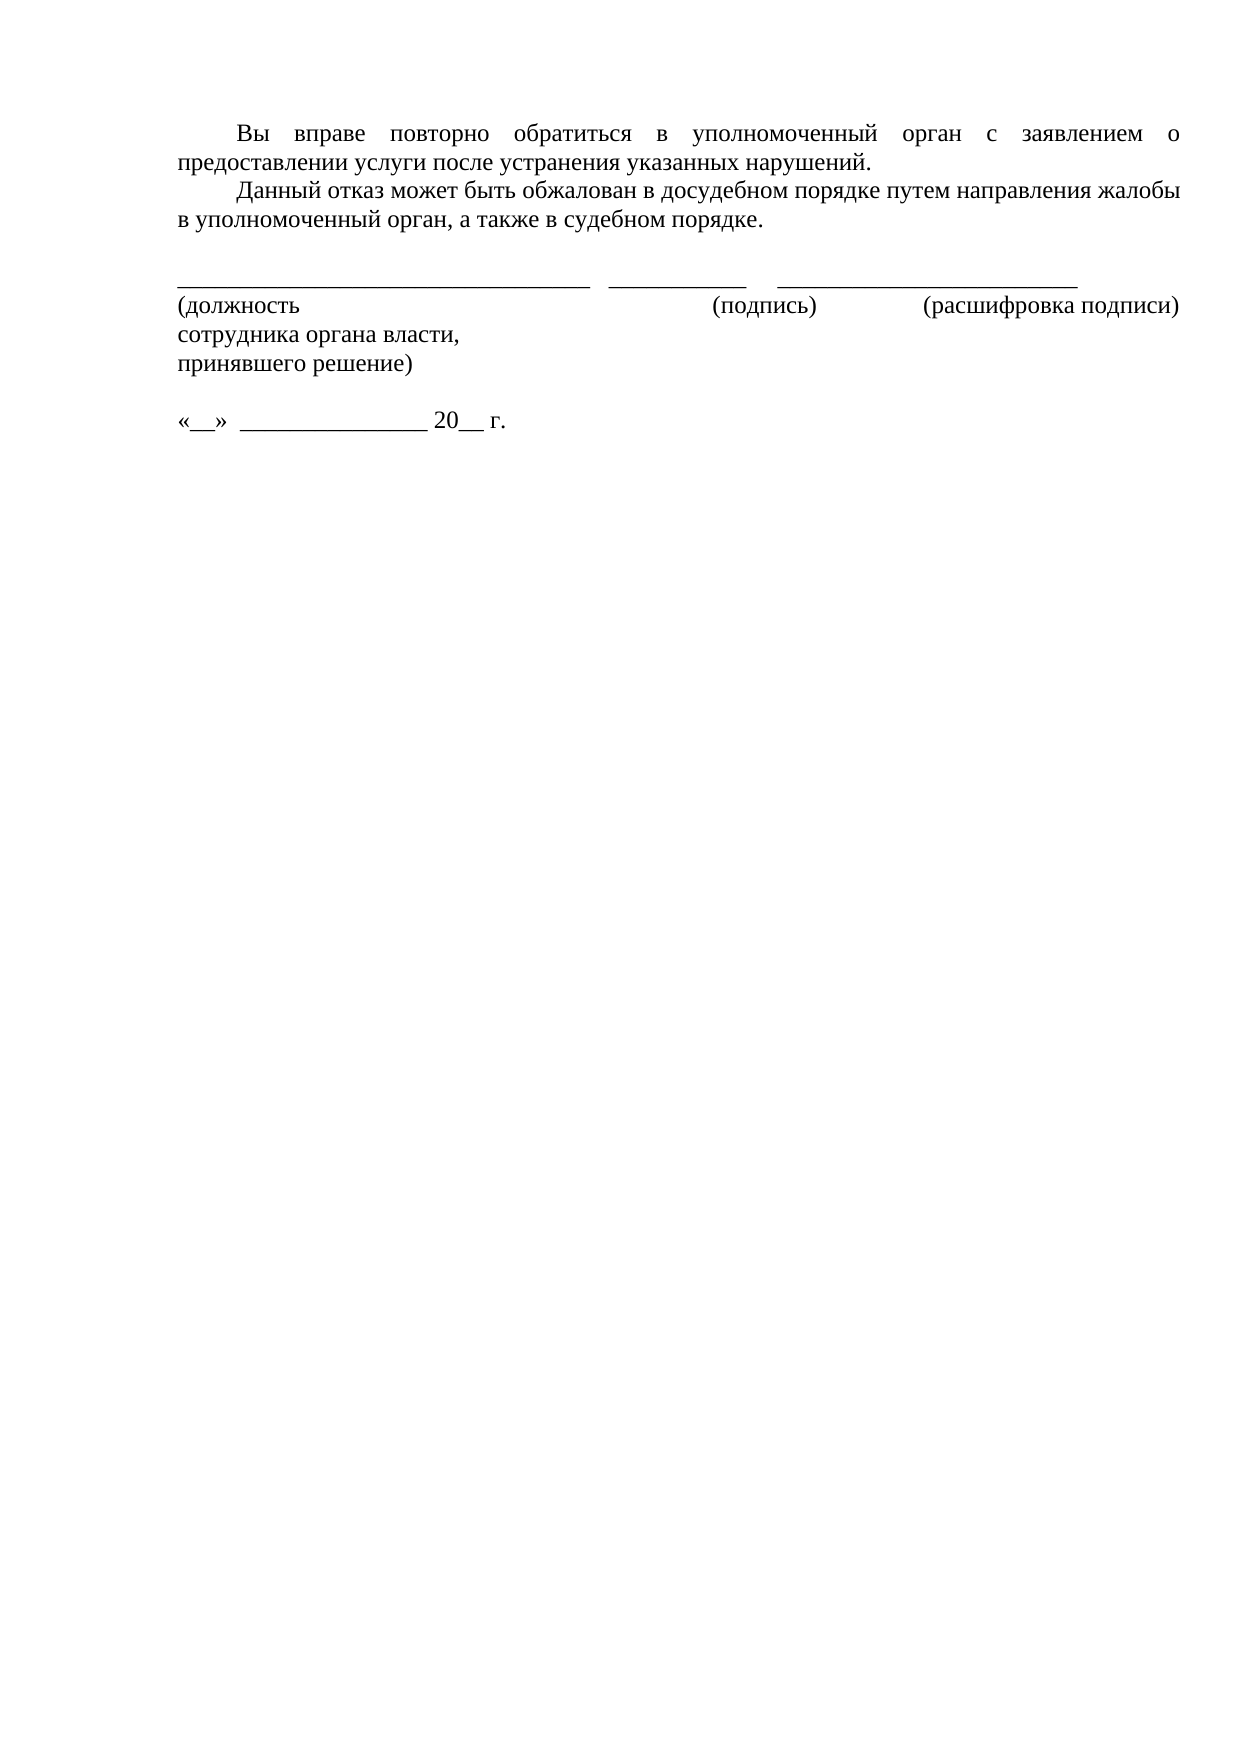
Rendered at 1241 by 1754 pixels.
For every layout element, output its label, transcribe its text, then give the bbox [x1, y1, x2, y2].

text «__» _______________ 20__ г. [177, 406, 1181, 434]
text Данный отказ может быть обжалован в досудебном порядке путем направления жалобы в уполномоченный орган, а также в судебном порядке. [177, 176, 1181, 233]
text Вы вправе повторно обратиться в уполномоченный орган с заявлением о предоставлении услуги после устранения указанных нарушений. [177, 118, 1181, 176]
text (должность (подпись) (расшифровка подписи) [177, 291, 1181, 319]
text принявшего решение) [177, 348, 1181, 377]
text _________________________________ ___________ ________________________ [177, 262, 1181, 291]
text сотрудника органа власти, [177, 319, 1181, 348]
